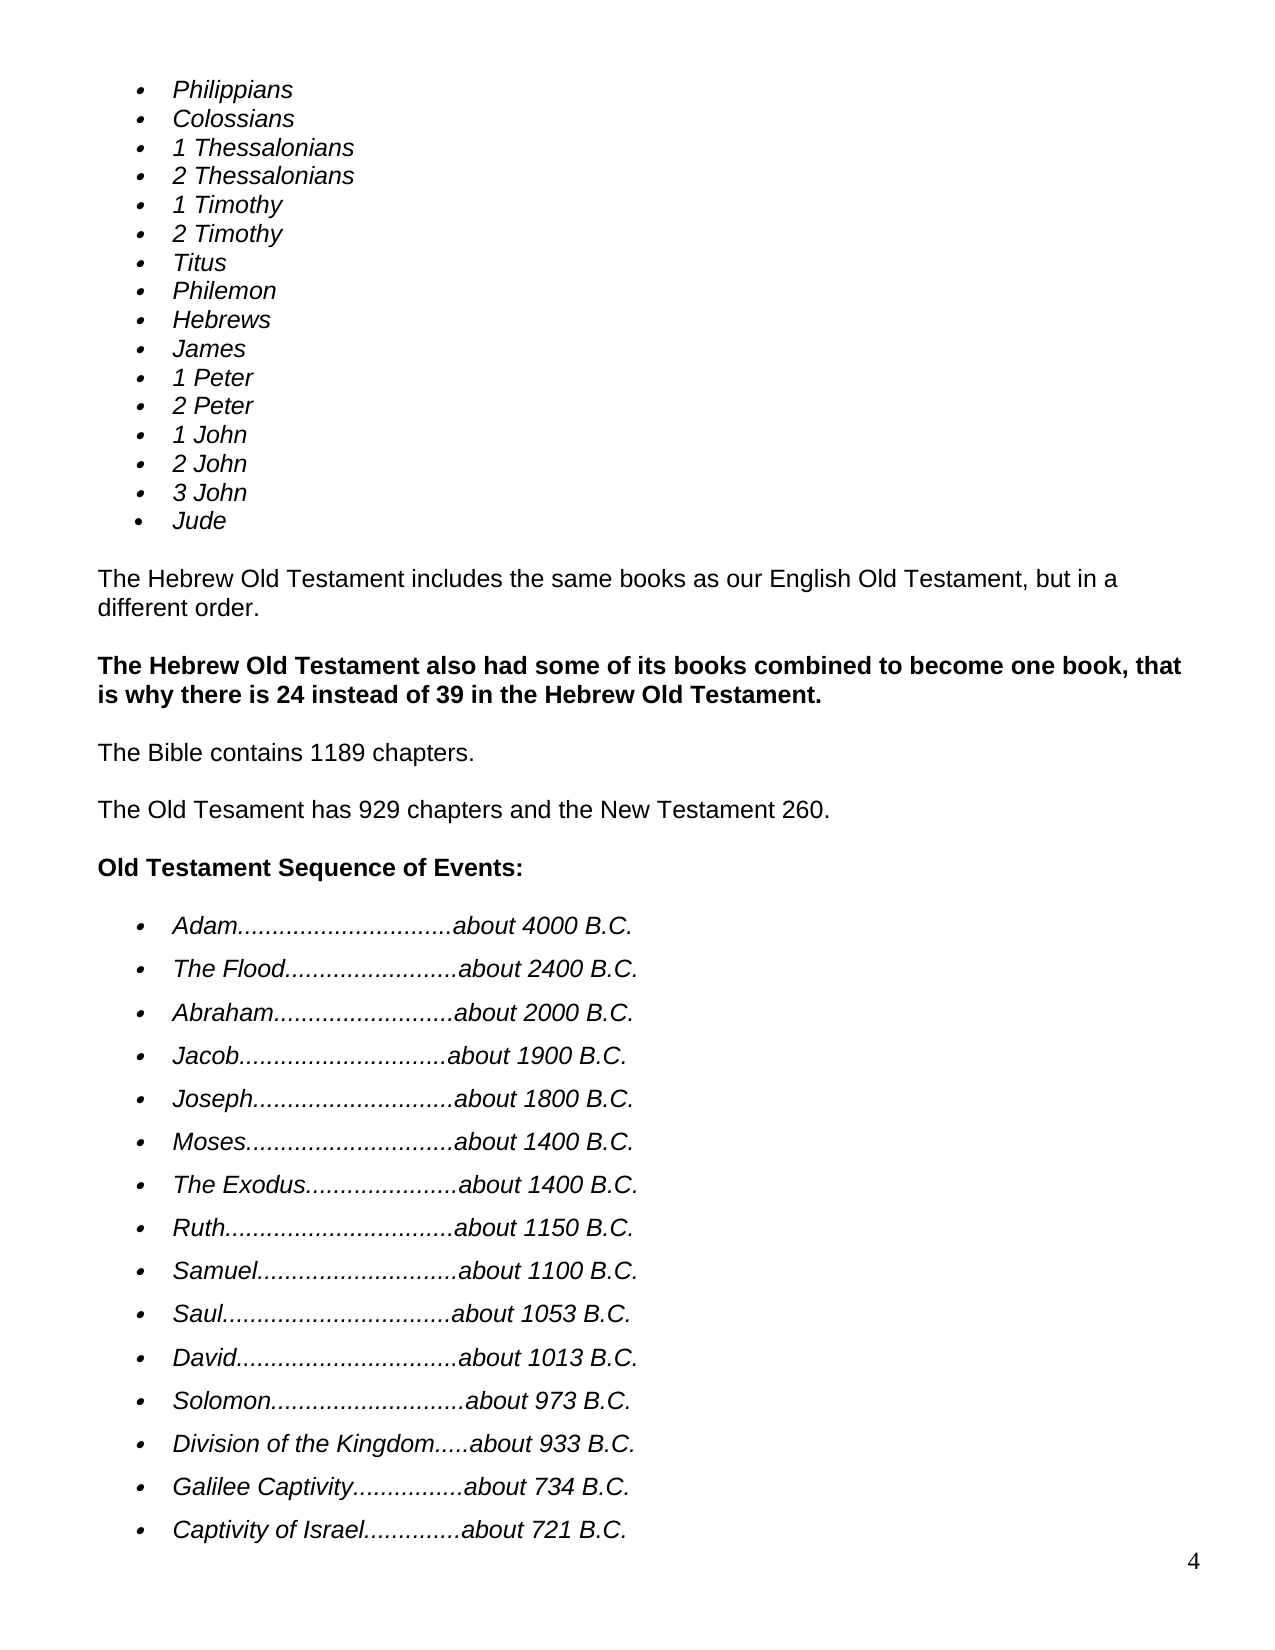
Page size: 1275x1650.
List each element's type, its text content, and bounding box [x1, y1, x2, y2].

list Ruth.................................about 1150 B.C. [135, 1213, 1200, 1242]
list The Exodus......................about 1400 B.C. [135, 1170, 1200, 1199]
list Captivity of Israel..............about 721 B.C. [135, 1515, 1200, 1544]
list Solomon............................about 973 B.C. [135, 1386, 1200, 1414]
list Titus [135, 247, 1200, 276]
list Hebrews [135, 305, 1200, 334]
list The Flood.........................about 2400 B.C. [135, 954, 1200, 983]
text The Hebrew Old Testament includes the same books as our English Old Testament, but in a different order. [97, 564, 1200, 622]
list 3 John [135, 477, 1200, 506]
list Saul.................................about 1053 B.C. [135, 1299, 1200, 1328]
list 1 Timothy [135, 190, 1200, 219]
list Jacob..............................about 1900 B.C. [135, 1041, 1200, 1069]
list Colossians [135, 104, 1200, 132]
text The Old Tesament has 929 chapters and the New Testament 260. [97, 795, 1200, 824]
list Adam...............................about 4000 B.C. [135, 911, 1200, 940]
text Old Testament Sequence of Events: [97, 853, 1200, 882]
list Galilee Captivity................about 734 B.C. [135, 1472, 1200, 1501]
list 2 Thessalonians [135, 161, 1200, 190]
list 2 John [135, 449, 1200, 477]
text The Hebrew Old Testament also had some of its books combined to become one book, that is why there is 24 instead of 39 in the Hebrew Old Testament. [97, 651, 1200, 708]
list 1 Peter [135, 362, 1200, 391]
list 1 John [135, 420, 1200, 449]
list Division of the Kingdom.....about 933 B.C. [135, 1429, 1200, 1457]
list 2 Timothy [135, 219, 1200, 247]
text The Bible contains 1189 chapters. [97, 737, 1200, 766]
list Philemon [135, 276, 1200, 305]
list Moses..............................about 1400 B.C. [135, 1127, 1200, 1156]
list Samuel.............................about 1100 B.C. [135, 1256, 1200, 1285]
list James [135, 334, 1200, 362]
list David................................about 1013 B.C. [135, 1342, 1200, 1371]
list Philippians [135, 75, 1200, 104]
list Abraham..........................about 2000 B.C. [135, 997, 1200, 1026]
list Joseph.............................about 1800 B.C. [135, 1084, 1200, 1112]
list Jude [135, 506, 1200, 535]
list 2 Peter [135, 391, 1200, 420]
list 1 Thessalonians [135, 132, 1200, 161]
